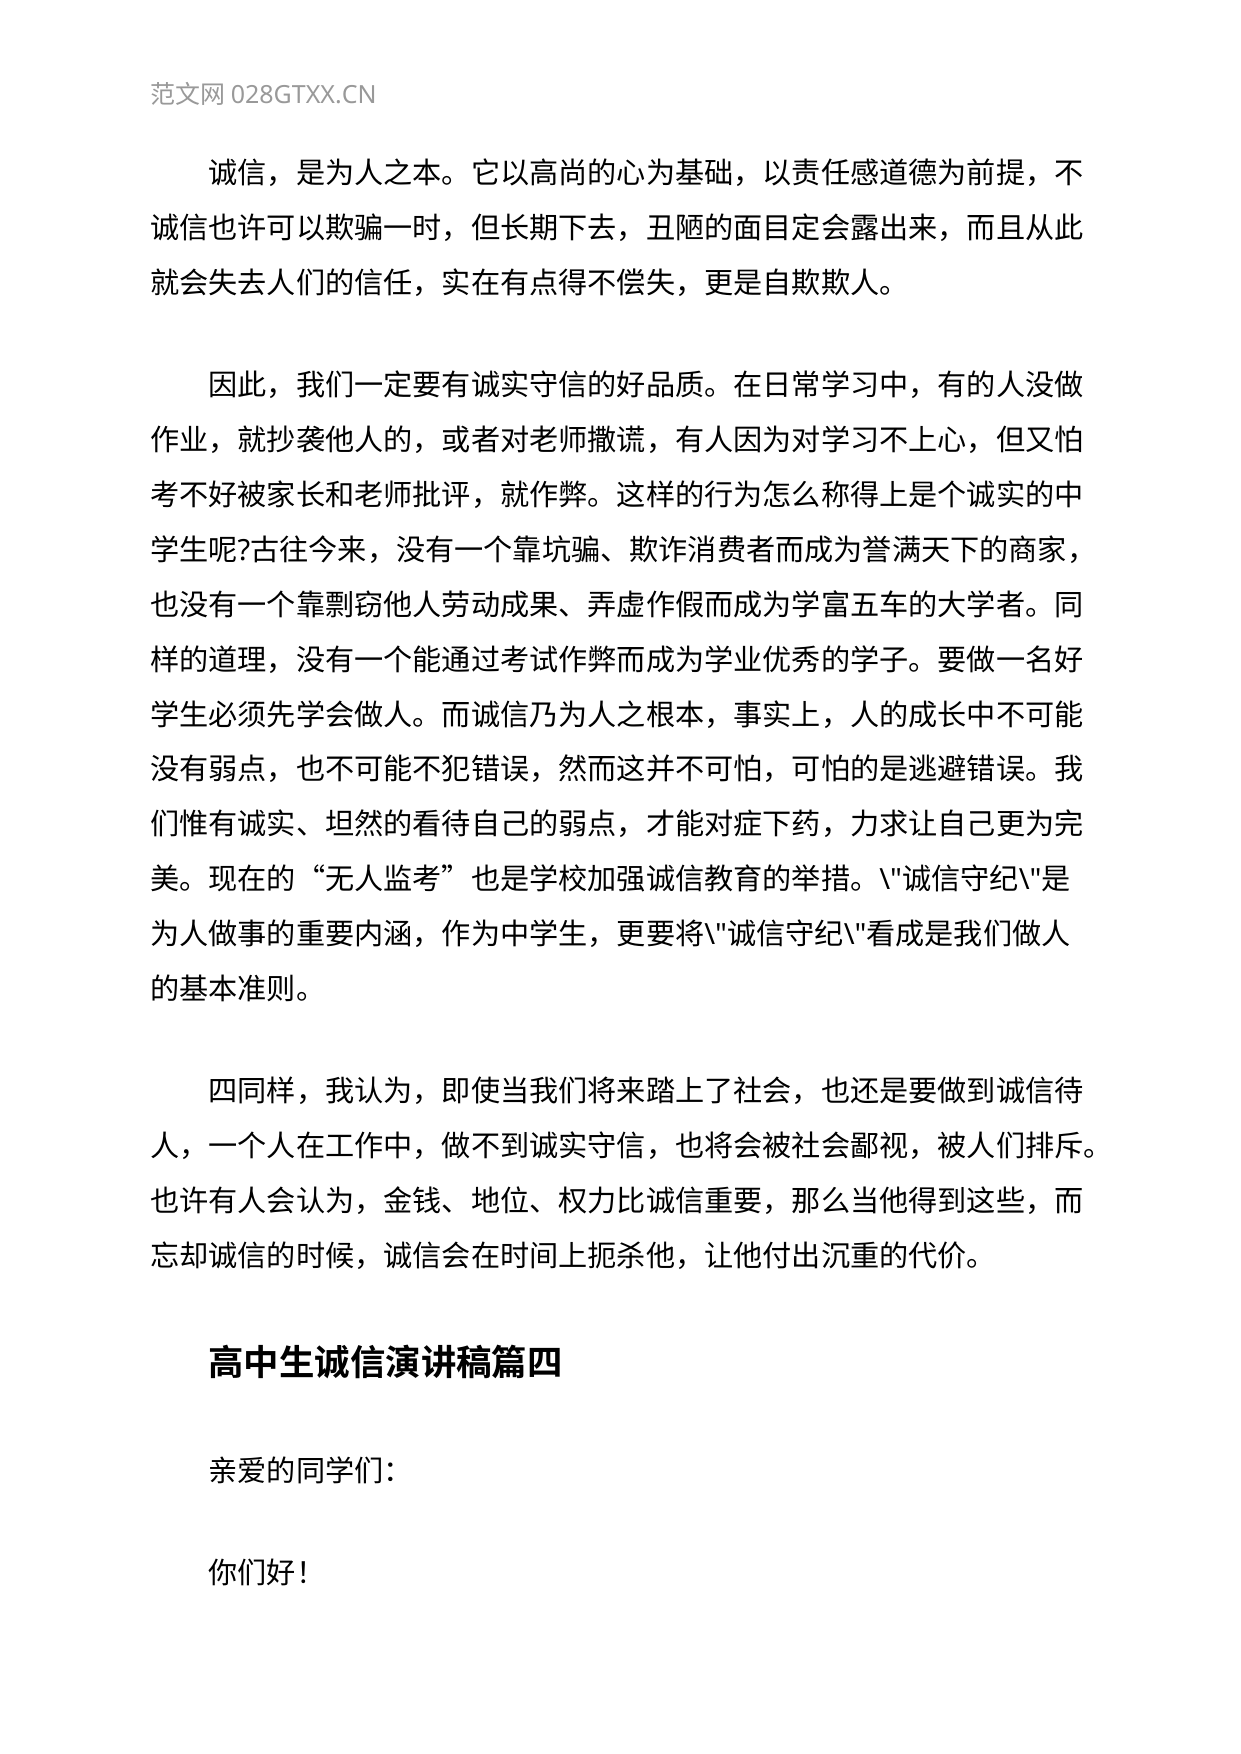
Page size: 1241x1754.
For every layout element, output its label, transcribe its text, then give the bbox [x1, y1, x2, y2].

text 诚信，是为人之本。它以高尚的心为基础，以责任感道德为前提，不诚信也许可以欺骗一时，但长期下去，丑陋的面目定会露出来，而且从此就会失去人们的信任，实在有点得不偿失，更是自欺欺人。 [150, 150, 1090, 302]
text 高中生诚信演讲稿篇四 [150, 1334, 1090, 1385]
text 四同样，我认为，即使当我们将来踏上了社会，也还是要做到诚信待人，一个人在工作中，做不到诚实守信，也将会被社会鄙视，被人们排斥。也许有人会认为，金钱、地位、权力比诚信重要，那么当他得到这些，而忘却诚信的时候，诚信会在时间上扼杀他，让他付出沉重的代价。 [150, 1067, 1090, 1274]
text 因此，我们一定要有诚实守信的好品质。在日常学习中，有的人没做作业，就抄袭他人的，或者对老师撒谎，有人因为对学习不上心，但又怕考不好被家长和老师批评，就作弊。这样的行为怎么称得上是个诚实的中学生呢?古往今来，没有一个靠坑骗、欺诈消费者而成为誉满天下的商家，也没有一个靠剽窃他人劳动成果、弄虚作假而成为学富五车的大学者。同样的道理，没有一个能通过考试作弊而成为学业优秀的学子。要做一名好学生必须先学会做人。而诚信乃为人之根本，事实上，人的成长中不可能没有弱点，也不可能不犯错误，然而这并不可怕，可怕的是逃避错误。我们惟有诚实、坦然的看待自己的弱点，才能对症下药，力求让自己更为完美。现在的“无人监考”也是学校加强诚信教育的举措。\"诚信守纪\"是为人做事的重要内涵，作为中学生，更要将\"诚信守纪\"看成是我们做人的基本准则。 [150, 362, 1090, 1008]
text 亲爱的同学们： [150, 1447, 1090, 1490]
text 你们好！ [150, 1549, 1090, 1591]
